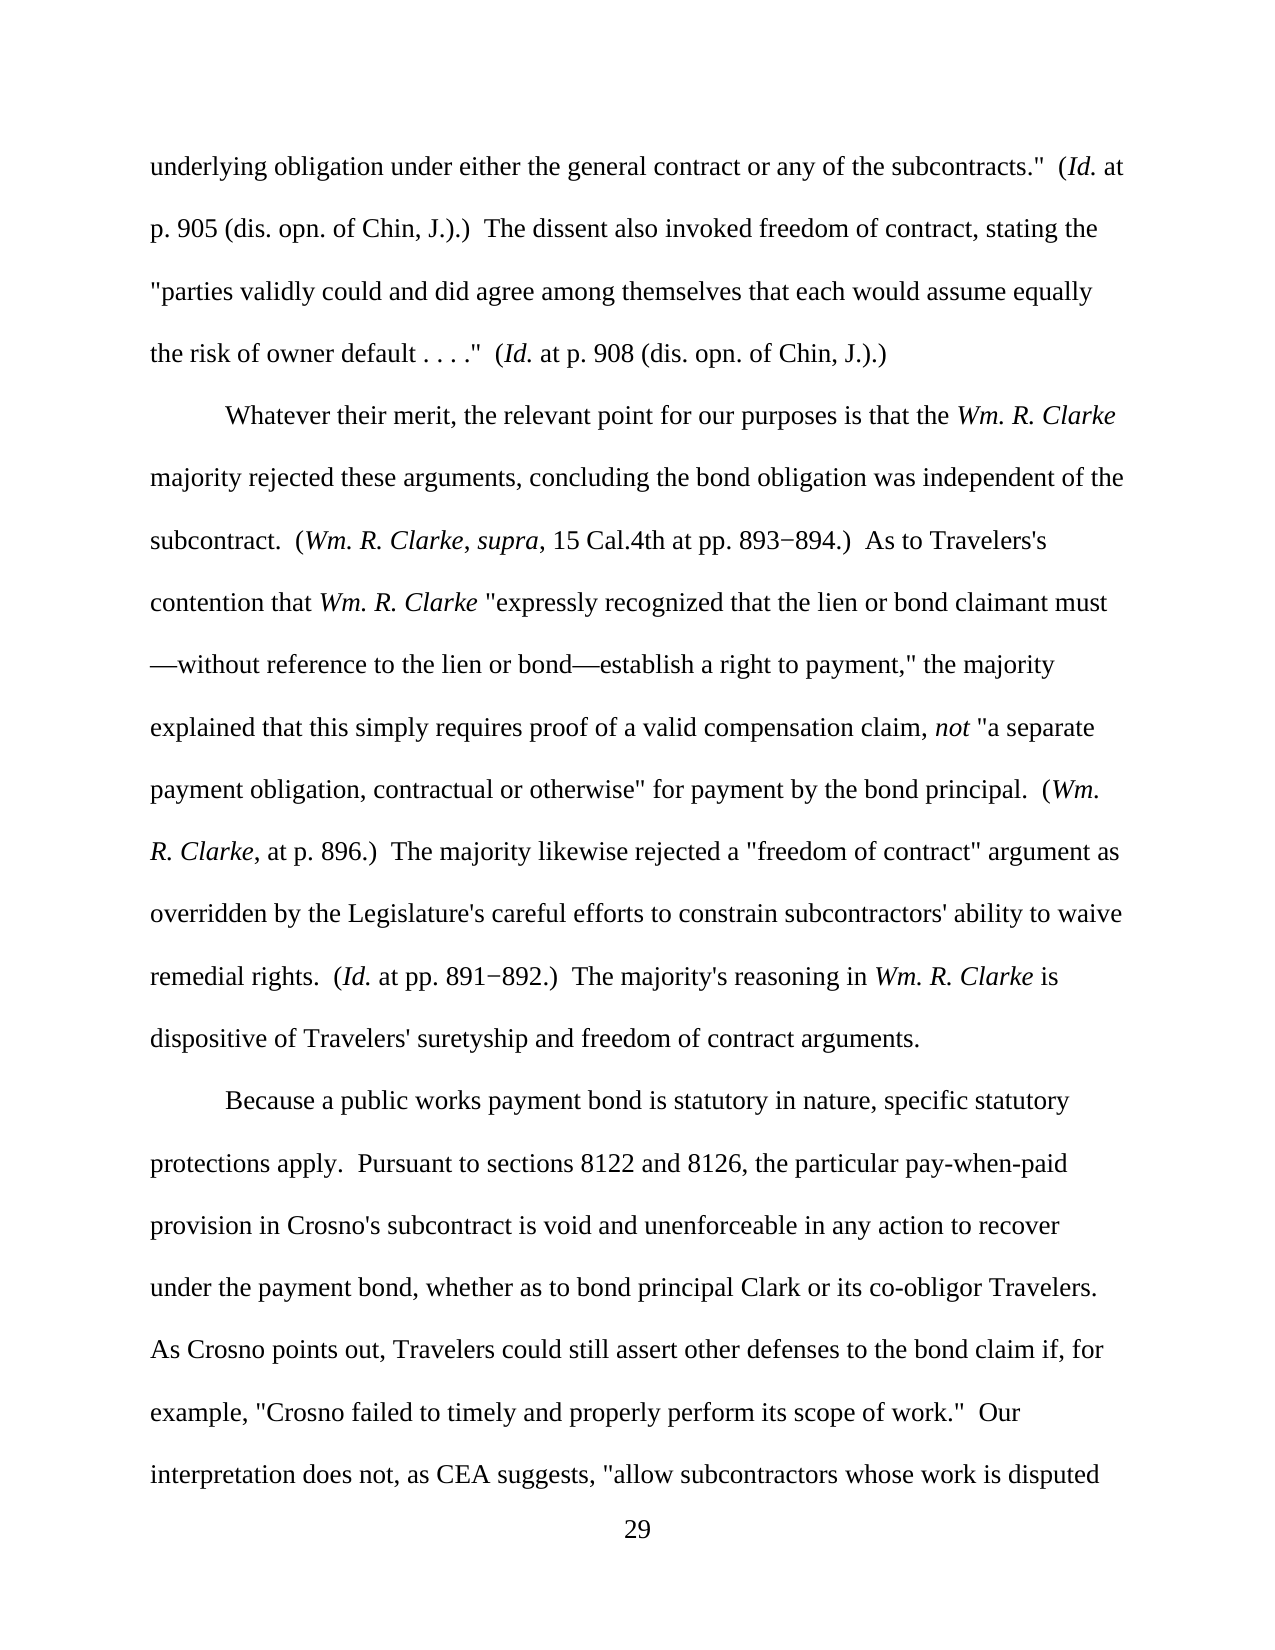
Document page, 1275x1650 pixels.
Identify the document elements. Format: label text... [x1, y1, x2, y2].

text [150, 1084, 1125, 1489]
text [150, 150, 1125, 368]
text Whatever their merit, the relevant point for our purposes is that the Wm. R. Clarke majority rejected these arguments, concluding the bond obligation was independent of the subcontract. (Wm. R. Clarke, supra, 15 Cal.4th at pp. 893−894.) As to Travelers's contention that Wm. R. Clarke "expressly recognized that the lien or bond claimant must—without reference to the lien or bond—establish a right to payment," the majority explained that this simply requires proof of a valid compensation claim, not "a separate payment obligation, contractual or otherwise" for payment by the bond principal. (Wm. R. Clarke, at p. 896.) The majority likewise rejected a "freedom of contract" argument as overridden by the Legislature's careful efforts to constrain subcontractors' ability to waive remedial rights. (Id. at pp. 891−892.) The majority's reasoning in Wm. R. Clarke is dispositive of Travelers' suretyship and freedom of contract arguments. [150, 399, 1125, 1053]
